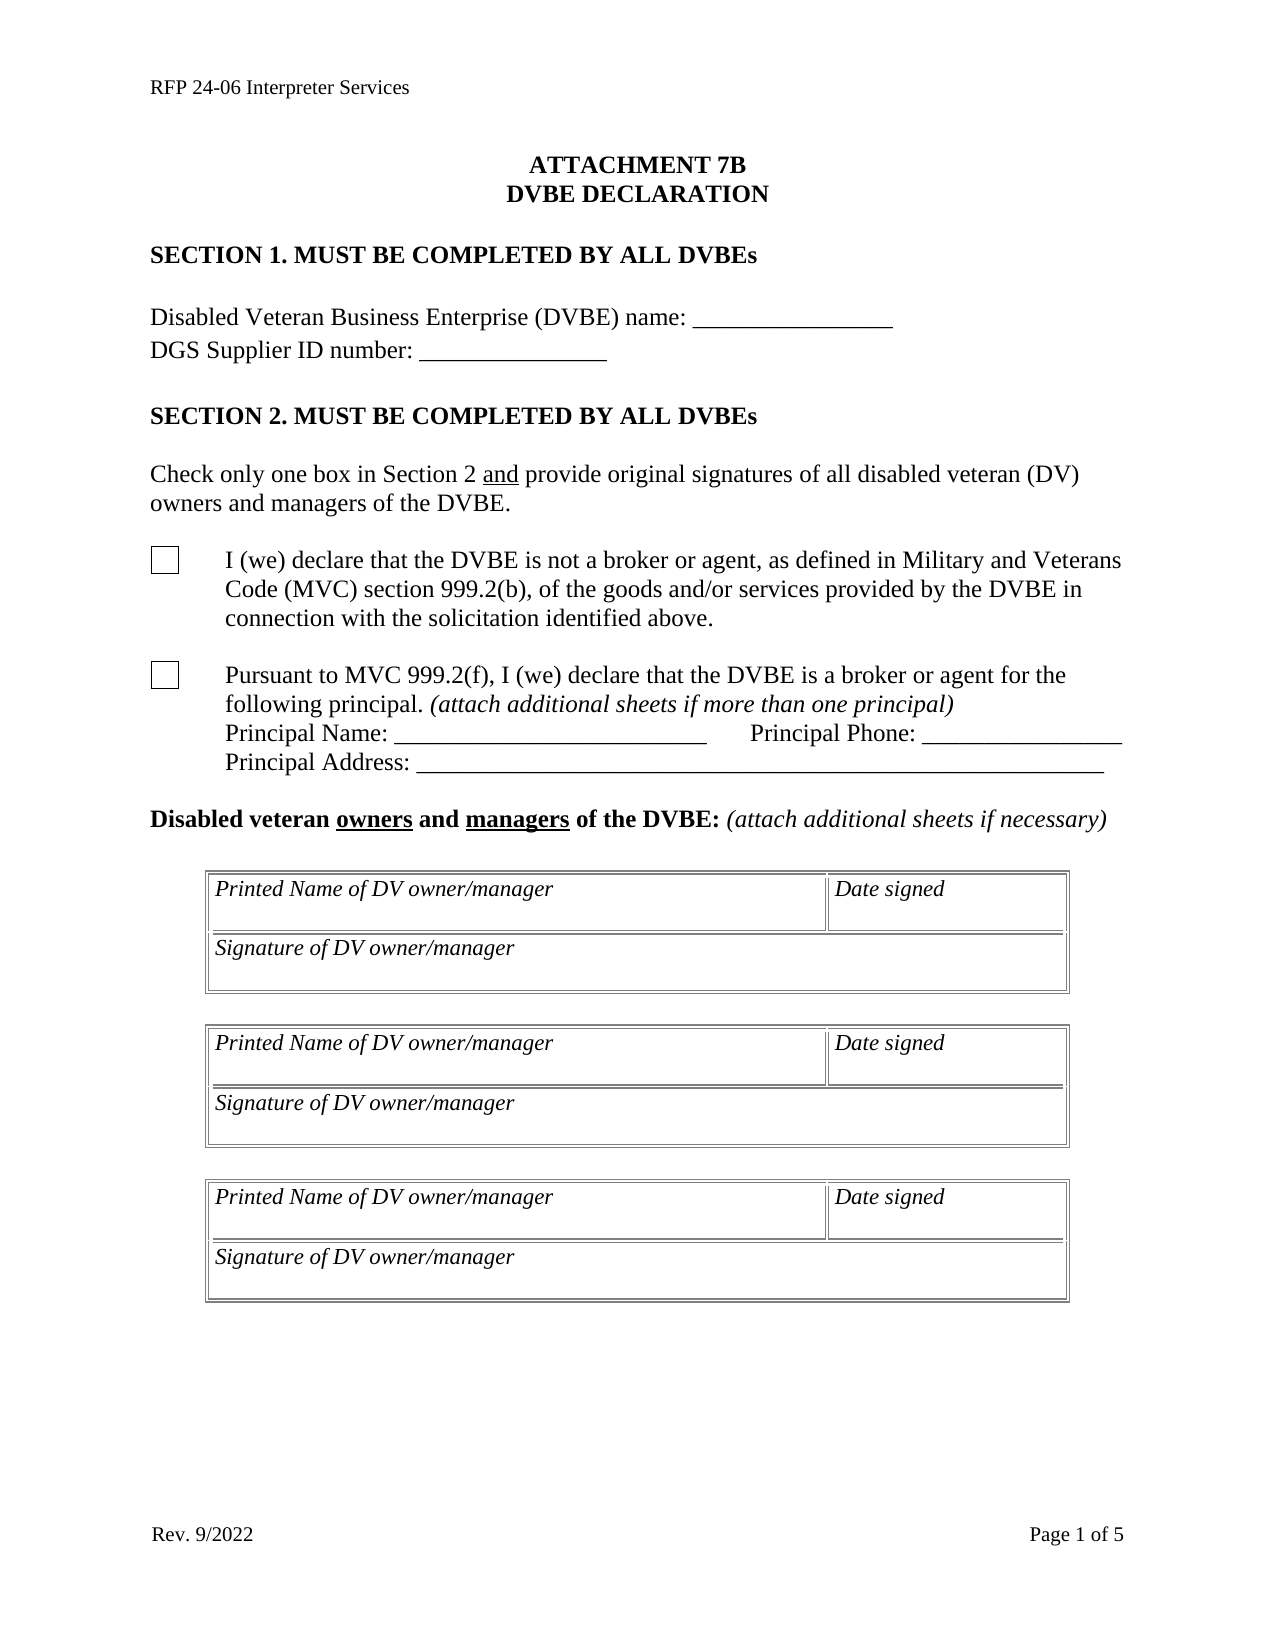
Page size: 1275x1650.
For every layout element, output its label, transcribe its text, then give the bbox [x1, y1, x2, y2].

text Check only one box in Section 2 and provide original signatures of all disabled veteran (DV) owners and managers of the DVBE. [150, 459, 1125, 516]
text Disabled Veteran Business Enterprise (DVBE) name: ________________ [150, 302, 1125, 331]
text DVBE DECLARATION [150, 179, 1125, 207]
text Pursuant to MVC 999.2(f), I (we) declare that the DVBE is a broker or agent for the following principal. (attach additional sheets if more than one principal) [150, 660, 1125, 718]
table_header Date signed [827, 1029, 1066, 1084]
text SECTION 2. MUST BE COMPLETED BY ALL DVBEs [150, 401, 1125, 430]
table_cell Signature of DV owner/manager [207, 1238, 1068, 1298]
table_header Printed Name of DV owner/manager [207, 1026, 827, 1084]
text DGS Supplier ID number: _______________ [150, 335, 1125, 364]
text ATTACHMENT 7B [150, 150, 1125, 179]
text SECTION 1. MUST BE COMPLETED BY ALL DVBEs [150, 241, 1125, 269]
text Principal Address: _______________________________________________________ [150, 747, 1125, 775]
table_cell Signature of DV owner/manager [207, 930, 1068, 989]
text Disabled veteran owners and managers of the DVBE: (attach additional sheets if necessary) [150, 804, 1125, 833]
table_cell Signature of DV owner/manager [207, 1084, 1068, 1144]
table_header Date signed [827, 1183, 1066, 1238]
table_header Date signed [827, 874, 1066, 930]
table_header Printed Name of DV owner/manager [207, 1180, 827, 1238]
table_header Printed Name of DV owner/manager [207, 872, 827, 930]
text Principal Name: _________________________ Principal Phone: ________________ [150, 718, 1125, 747]
text I (we) declare that the DVBE is not a broker or agent, as defined in Military and Veterans Code (MVC) section 999.2(b), of the goods and/or services provided by the DVBE in connection with the solicitation identified above. [150, 545, 1125, 631]
